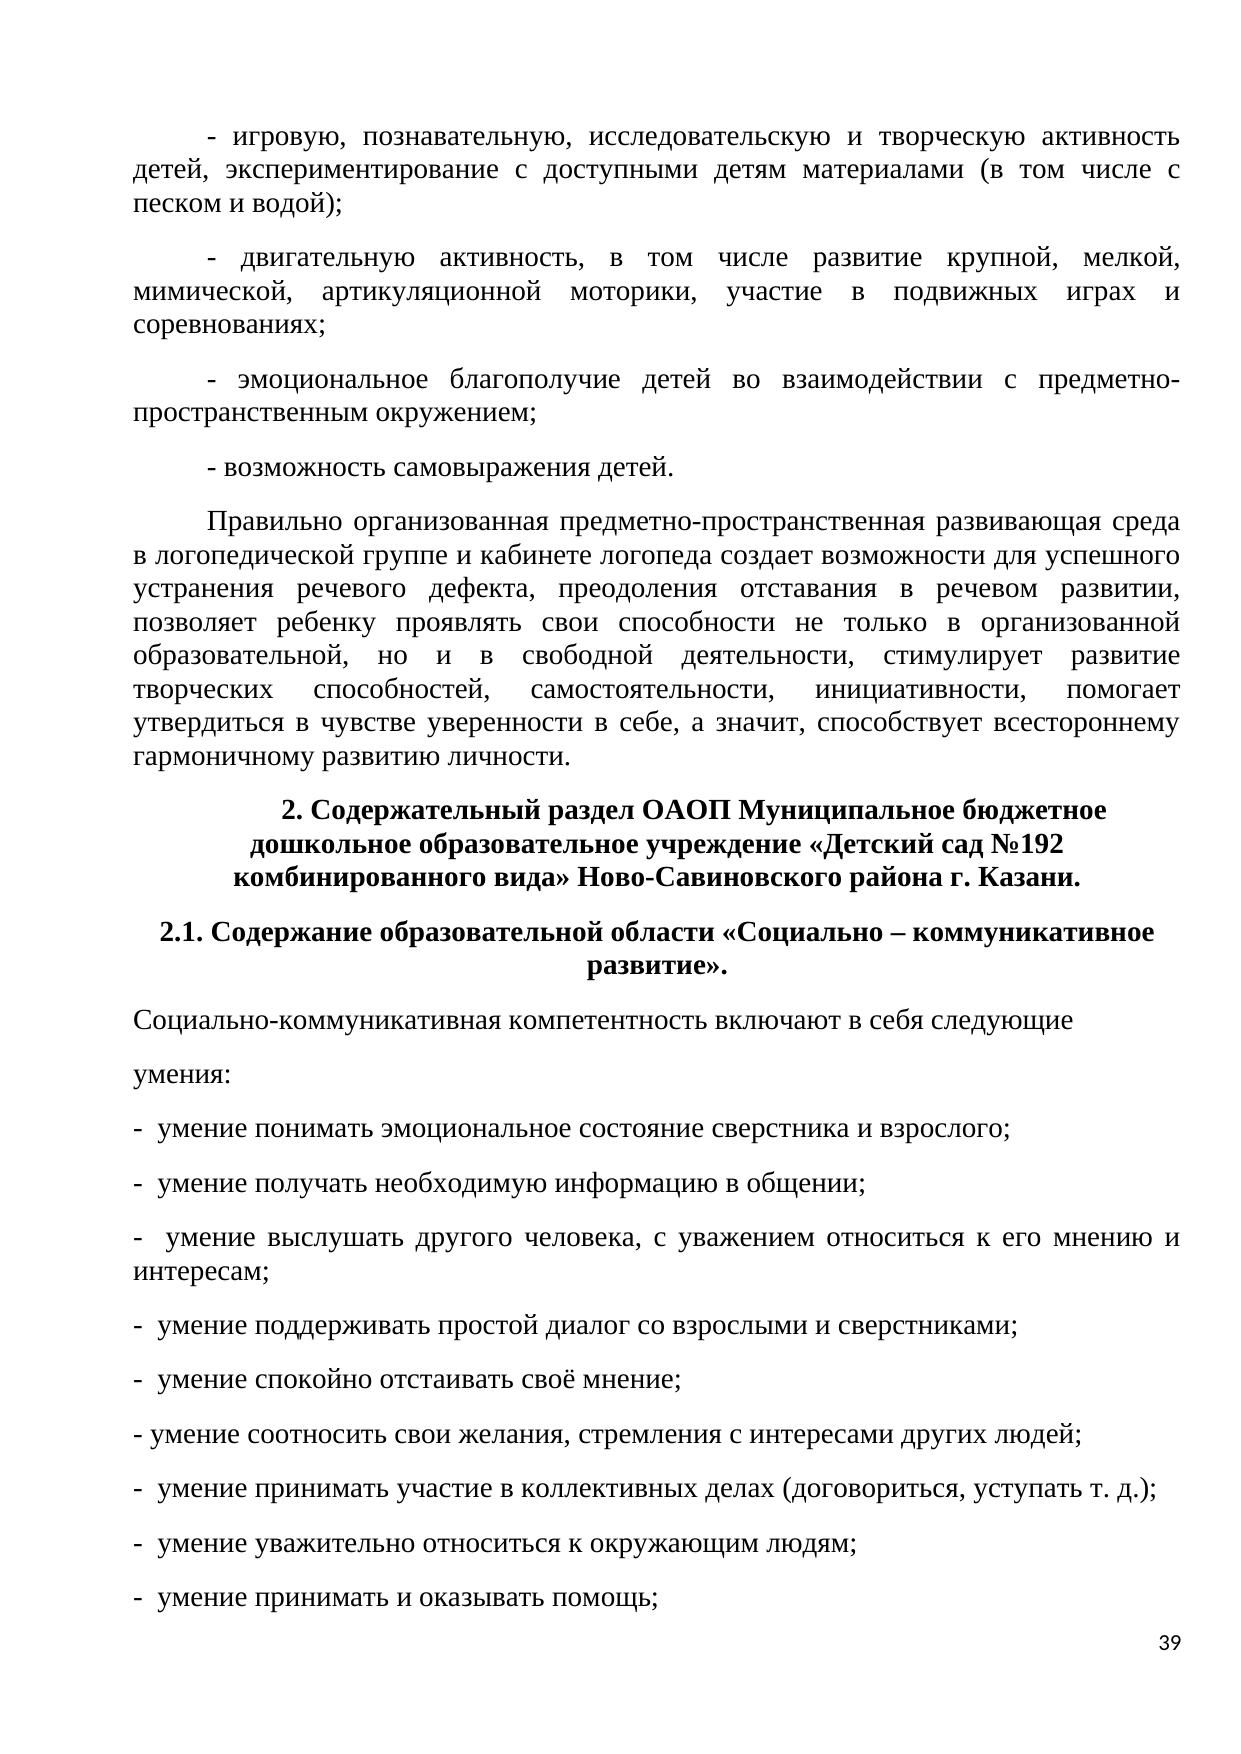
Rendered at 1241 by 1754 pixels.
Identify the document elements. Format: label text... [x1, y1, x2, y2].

text - умение принимать участие в коллективных делах (договориться, уступать т. д.); [133, 1470, 1181, 1504]
text - умение поддерживать простой диалог со взрослыми и сверстниками; [133, 1307, 1181, 1341]
text - игровую, познавательную, исследовательскую и творческую активность детей, экспериментирование с доступными детям материалами (в том числе с песком и водой); [133, 118, 1181, 219]
text - двигательную активность, в том числе развитие крупной, мелкой, мимической, артикуляционной моторики, участие в подвижных играх и соревнованиях; [133, 239, 1181, 340]
text 2. Содержательный раздел ОАОП Муниципальное бюджетное дошкольное образовательное учреждение «Детский сад №192 комбинированного вида» Ново-Савиновского района г. Казани. [133, 792, 1181, 893]
text - умение получать необходимую информацию в общении; [133, 1165, 1181, 1198]
text Социально-коммуникативная компетентность включают в себя следующие [133, 1002, 1181, 1035]
text - эмоциональное благополучие детей во взаимодействии с предметно-пространственным окружением; [133, 361, 1181, 428]
text - умение понимать эмоциональное состояние сверстника и взрослого; [133, 1111, 1181, 1144]
text Правильно организованная предметно-пространственная развивающая среда в логопедической группе и кабинете логопеда создает возможности для успешного устранения речевого дефекта, преодоления отставания в речевом развитии, позволяет ребенку проявлять свои способности не только в организованной образовательной, но и в свободной деятельности, стимулирует развитие творческих способностей, самостоятельности, инициативности, помогает утвердиться в чувстве уверенности в себе, а значит, способствует всестороннему гармоничному развитию личности. [133, 503, 1181, 772]
text - умение соотносить свои желания, стремления с интересами других людей; [133, 1416, 1181, 1449]
text - умение спокойно отстаивать своё мнение; [133, 1362, 1181, 1395]
text - умение выслушать другого человека, с уважением относиться к его мнению и интересам; [133, 1219, 1181, 1286]
text - возможность самовыражения детей. [133, 449, 1181, 482]
text 2.1. Содержание образовательной области «Социально – коммуникативное развитие». [133, 914, 1181, 981]
text - умение принимать и оказывать помощь; [133, 1579, 1181, 1613]
text - умение уважительно относиться к окружающим людям; [133, 1525, 1181, 1558]
text умения: [133, 1056, 1181, 1090]
